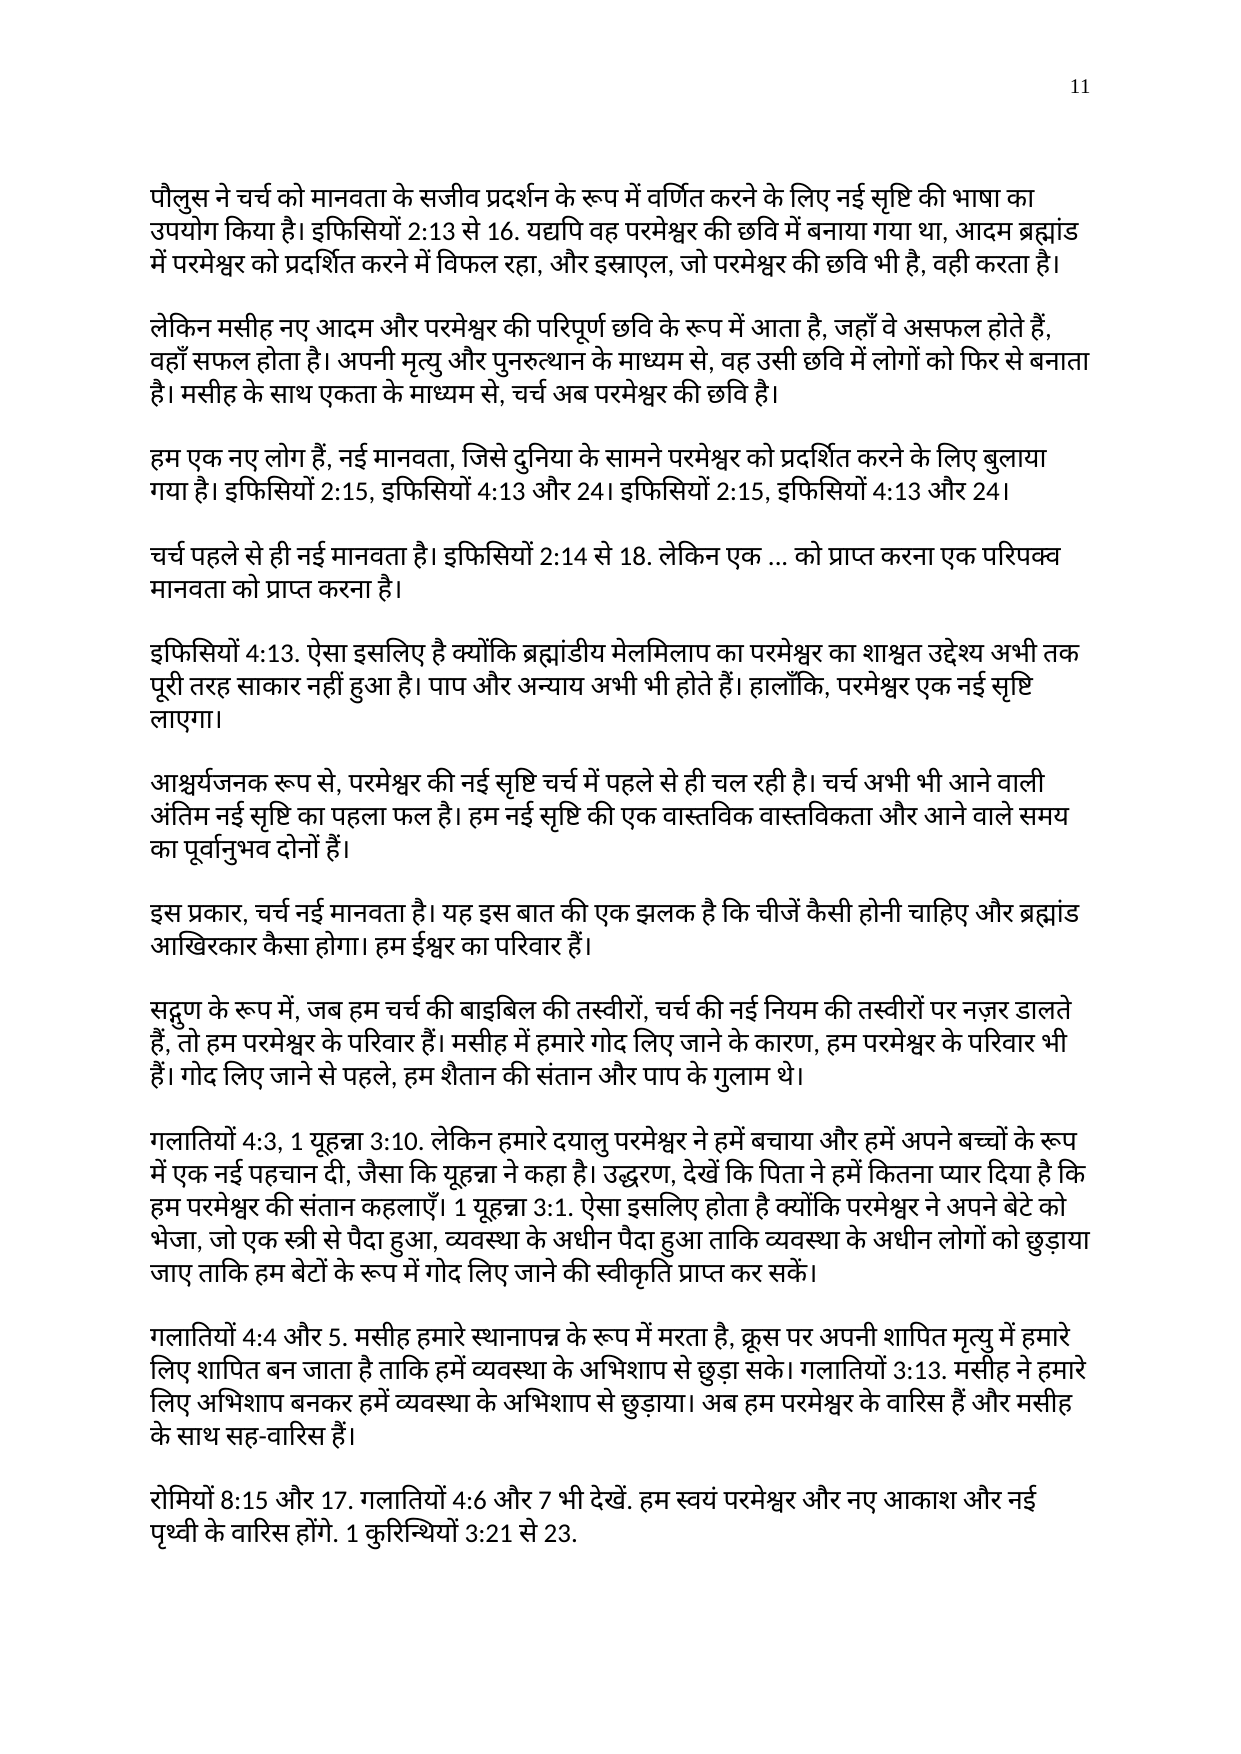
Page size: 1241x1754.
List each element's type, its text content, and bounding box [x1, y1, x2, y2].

text हम एक नए लोग हैं, नई मानवता, जिसे दुनिया के सामने परमेश्वर को प्रदर्शित करने के लिए बुलाया गया है। इफिसियों 2:15, इफिसियों 4:13 और 24। इफिसियों 2:15, इफिसियों 4:13 और 24। [150, 442, 1090, 508]
text इस प्रकार, चर्च नई मानवता है। यह इस बात की एक झलक है कि चीजें कैसी होनी चाहिए और ब्रह्मांड आखिरकार कैसा होगा। हम ईश्वर का परिवार हैं। [150, 896, 1090, 962]
text पौलुस ने चर्च को मानवता के सजीव प्रदर्शन के रूप में वर्णित करने के लिए नई सृष्टि की भाषा का उपयोग किया है। इफिसियों 2:13 से 16. यद्यपि वह परमेश्वर की छवि में बनाया गया था, आदम ब्रह्मांड में परमेश्वर को प्रदर्शित करने में विफल रहा, और इस्राएल, जो परमेश्वर की छवि भी है, वही करता है। [150, 181, 1090, 280]
text आश्चर्यजनक रूप से, परमेश्वर की नई सृष्टि चर्च में पहले से ही चल रही है। चर्च अभी भी आने वाली अंतिम नई सृष्टि का पहला फल है। हम नई सृष्टि की एक वास्तविक वास्तविकता और आने वाले समय का पूर्वानुभव दोनों हैं। [150, 766, 1090, 865]
text चर्च पहले से ही नई मानवता है। इफिसियों 2:14 से 18. लेकिन एक ... को प्राप्त करना एक परिपक्व मानवता को प्राप्त करना है। [150, 539, 1090, 605]
text रोमियों 8:15 और 17. गलातियों 4:6 और 7 भी देखें. हम स्वयं परमेश्वर और नए आकाश और नई पृथ्वी के वारिस होंगे. 1 कुरिन्थियों 3:21 से 23. [150, 1483, 1090, 1549]
text इफिसियों 4:13. ऐसा इसलिए है क्योंकि ब्रह्मांडीय मेलमिलाप का परमेश्वर का शाश्वत उद्देश्य अभी तक पूरी तरह साकार नहीं हुआ है। पाप और अन्याय अभी भी होते हैं। हालाँकि, परमेश्वर एक नई सृष्टि लाएगा। [150, 636, 1090, 735]
text गलातियों 4:4 और 5. मसीह हमारे स्थानापन्न के रूप में मरता है, क्रूस पर अपनी शापित मृत्यु में हमारे लिए शापित बन जाता है ताकि हमें व्यवस्था के अभिशाप से छुड़ा सके। गलातियों 3:13. मसीह ने हमारे लिए अभिशाप बनकर हमें व्यवस्था के अभिशाप से छुड़ाया। अब हम परमेश्वर के वारिस हैं और मसीह के साथ सह-वारिस हैं। [150, 1320, 1090, 1452]
text सद्गुण के रूप में, जब हम चर्च की बाइबिल की तस्वीरों, चर्च की नई नियम की तस्वीरों पर नज़र डालते हैं, तो हम परमेश्वर के परिवार हैं। मसीह में हमारे गोद लिए जाने के कारण, हम परमेश्वर के परिवार भी हैं। गोद लिए जाने से पहले, हम शैतान की संतान और पाप के गुलाम थे। [150, 993, 1090, 1093]
text गलातियों 4:3, 1 यूहन्ना 3:10. लेकिन हमारे दयालु परमेश्वर ने हमें बचाया और हमें अपने बच्चों के रूप में एक नई पहचान दी, जैसा कि यूहन्ना ने कहा है। उद्धरण, देखें कि पिता ने हमें कितना प्यार दिया है कि हम परमेश्वर की संतान कहलाएँ। 1 यूहन्ना 3:1. ऐसा इसलिए होता है क्योंकि परमेश्वर ने अपने बेटे को भेजा, जो एक स्त्री से पैदा हुआ, व्यवस्था के अधीन पैदा हुआ ताकि व्यवस्था के अधीन लोगों को छुड़ाया जाए ताकि हम बेटों के रूप में गोद लिए जाने की स्वीकृति प्राप्त कर सकें। [150, 1124, 1090, 1289]
text लेकिन मसीह नए आदम और परमेश्वर की परिपूर्ण छवि के रूप में आता है, जहाँ वे असफल होते हैं, वहाँ सफल होता है। अपनी मृत्यु और पुनरुत्थान के माध्यम से, वह उसी छवि में लोगों को फिर से बनाता है। मसीह के साथ एकता के माध्यम से, चर्च अब परमेश्वर की छवि है। [150, 311, 1090, 410]
